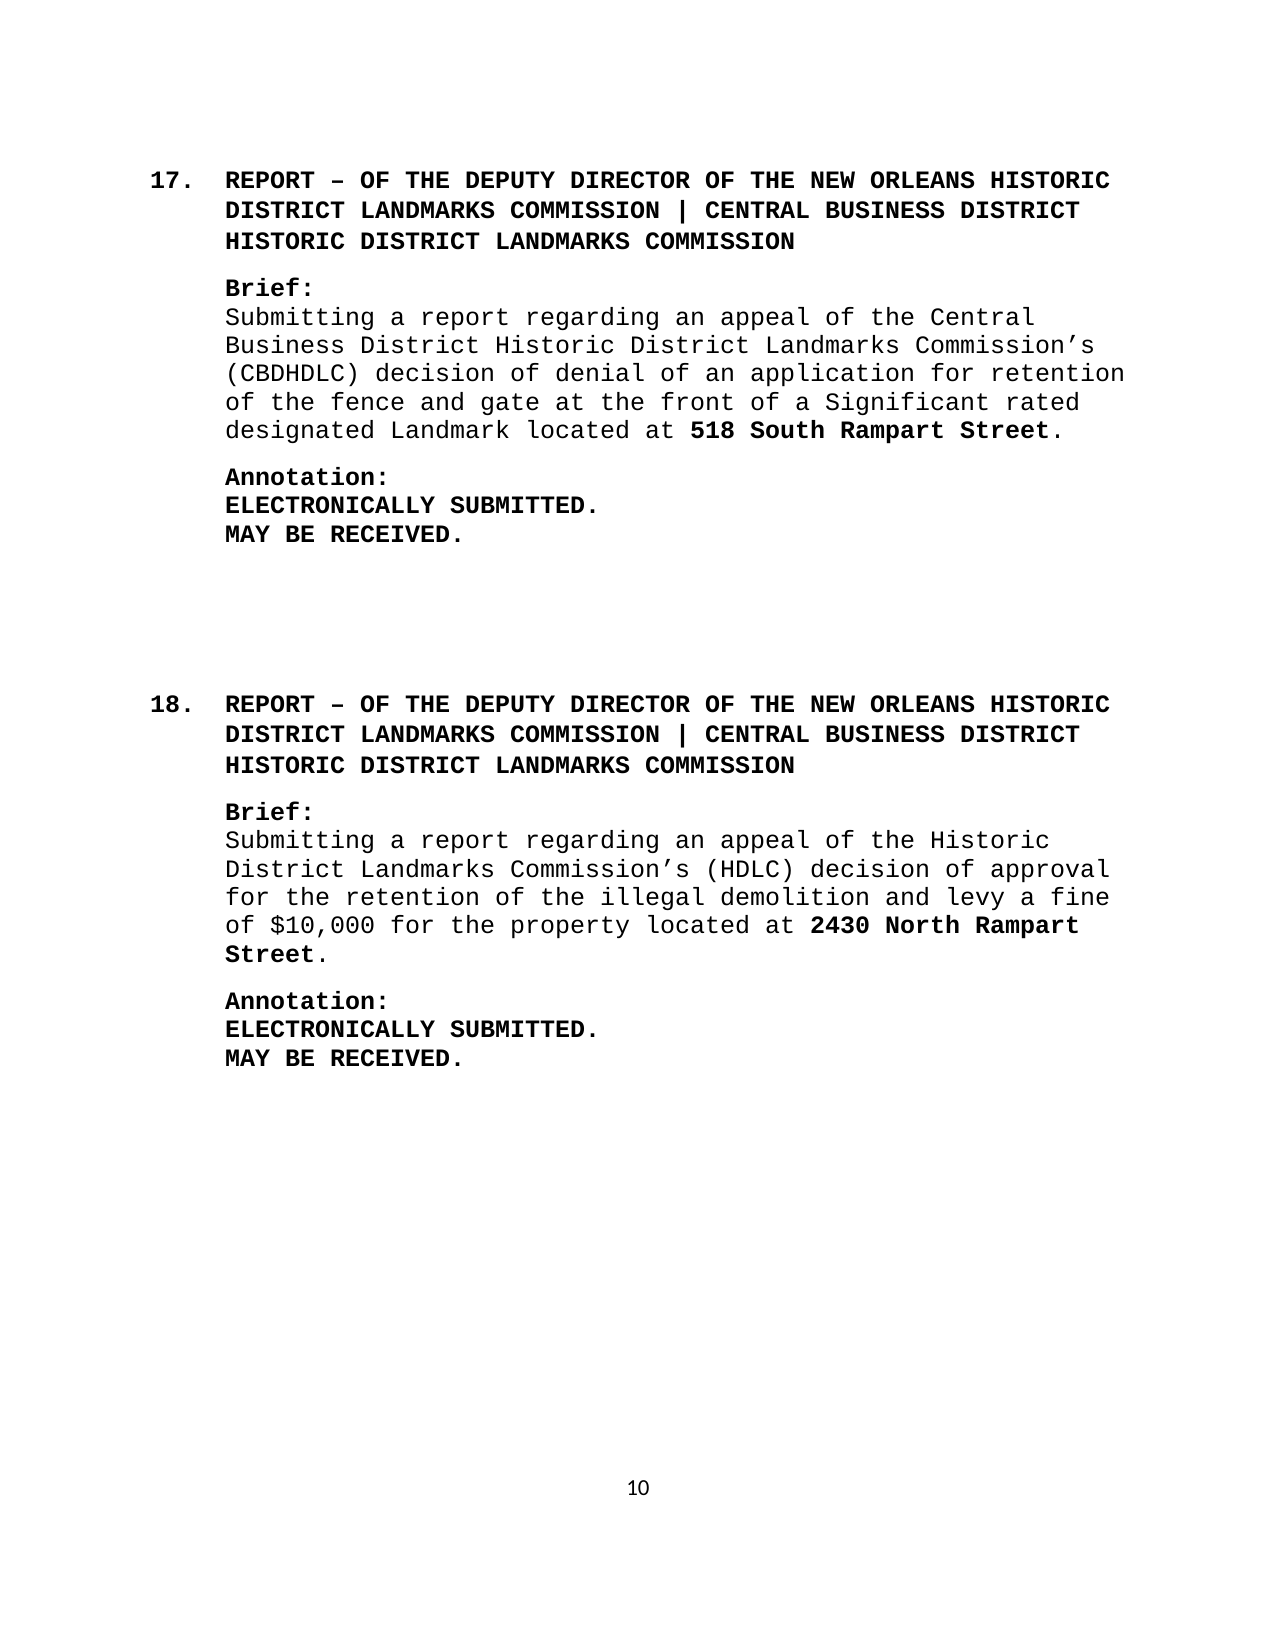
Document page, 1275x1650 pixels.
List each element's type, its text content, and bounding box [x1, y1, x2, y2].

list HISTORIC DISTRICT LANDMARKS COMMISSION [150, 752, 1125, 781]
text MAY BE RECEIVED. [225, 1045, 1125, 1073]
list REPORT – OF THE DEPUTY DIRECTOR OF THE NEW ORLEANS HISTORIC [150, 168, 1125, 196]
text ELECTRONICALLY SUBMITTED. [225, 1017, 1125, 1045]
text Brief: [225, 799, 1125, 828]
text Annotation: [225, 465, 1125, 493]
text ELECTRONICALLY SUBMITTED. [225, 493, 1125, 521]
text Brief: [225, 276, 1125, 304]
text MAY BE RECEIVED. [225, 521, 1125, 550]
list DISTRICT LANDMARKS COMMISSION | CENTRAL BUSINESS DISTRICT [150, 722, 1125, 750]
list REPORT – OF THE DEPUTY DIRECTOR OF THE NEW ORLEANS HISTORIC [150, 691, 1125, 720]
text Submitting a report regarding an appeal of the Historic District Landmarks Commission’s (HDLC) decision of approval for the retention of the illegal demolition and levy a fine of $10,000 for the property located at 2430 North Rampart Street. [225, 828, 1125, 969]
text Submitting a report regarding an appeal of the Central Business District Historic District Landmarks Commission’s (CBDHDLC) decision of denial of an application for retention of the fence and gate at the front of a Significant rated designated Landmark located at 518 South Rampart Street. [225, 304, 1125, 446]
list DISTRICT LANDMARKS COMMISSION | CENTRAL BUSINESS DISTRICT [150, 198, 1125, 226]
text Annotation: [225, 988, 1125, 1017]
list HISTORIC DISTRICT LANDMARKS COMMISSION [150, 229, 1125, 257]
